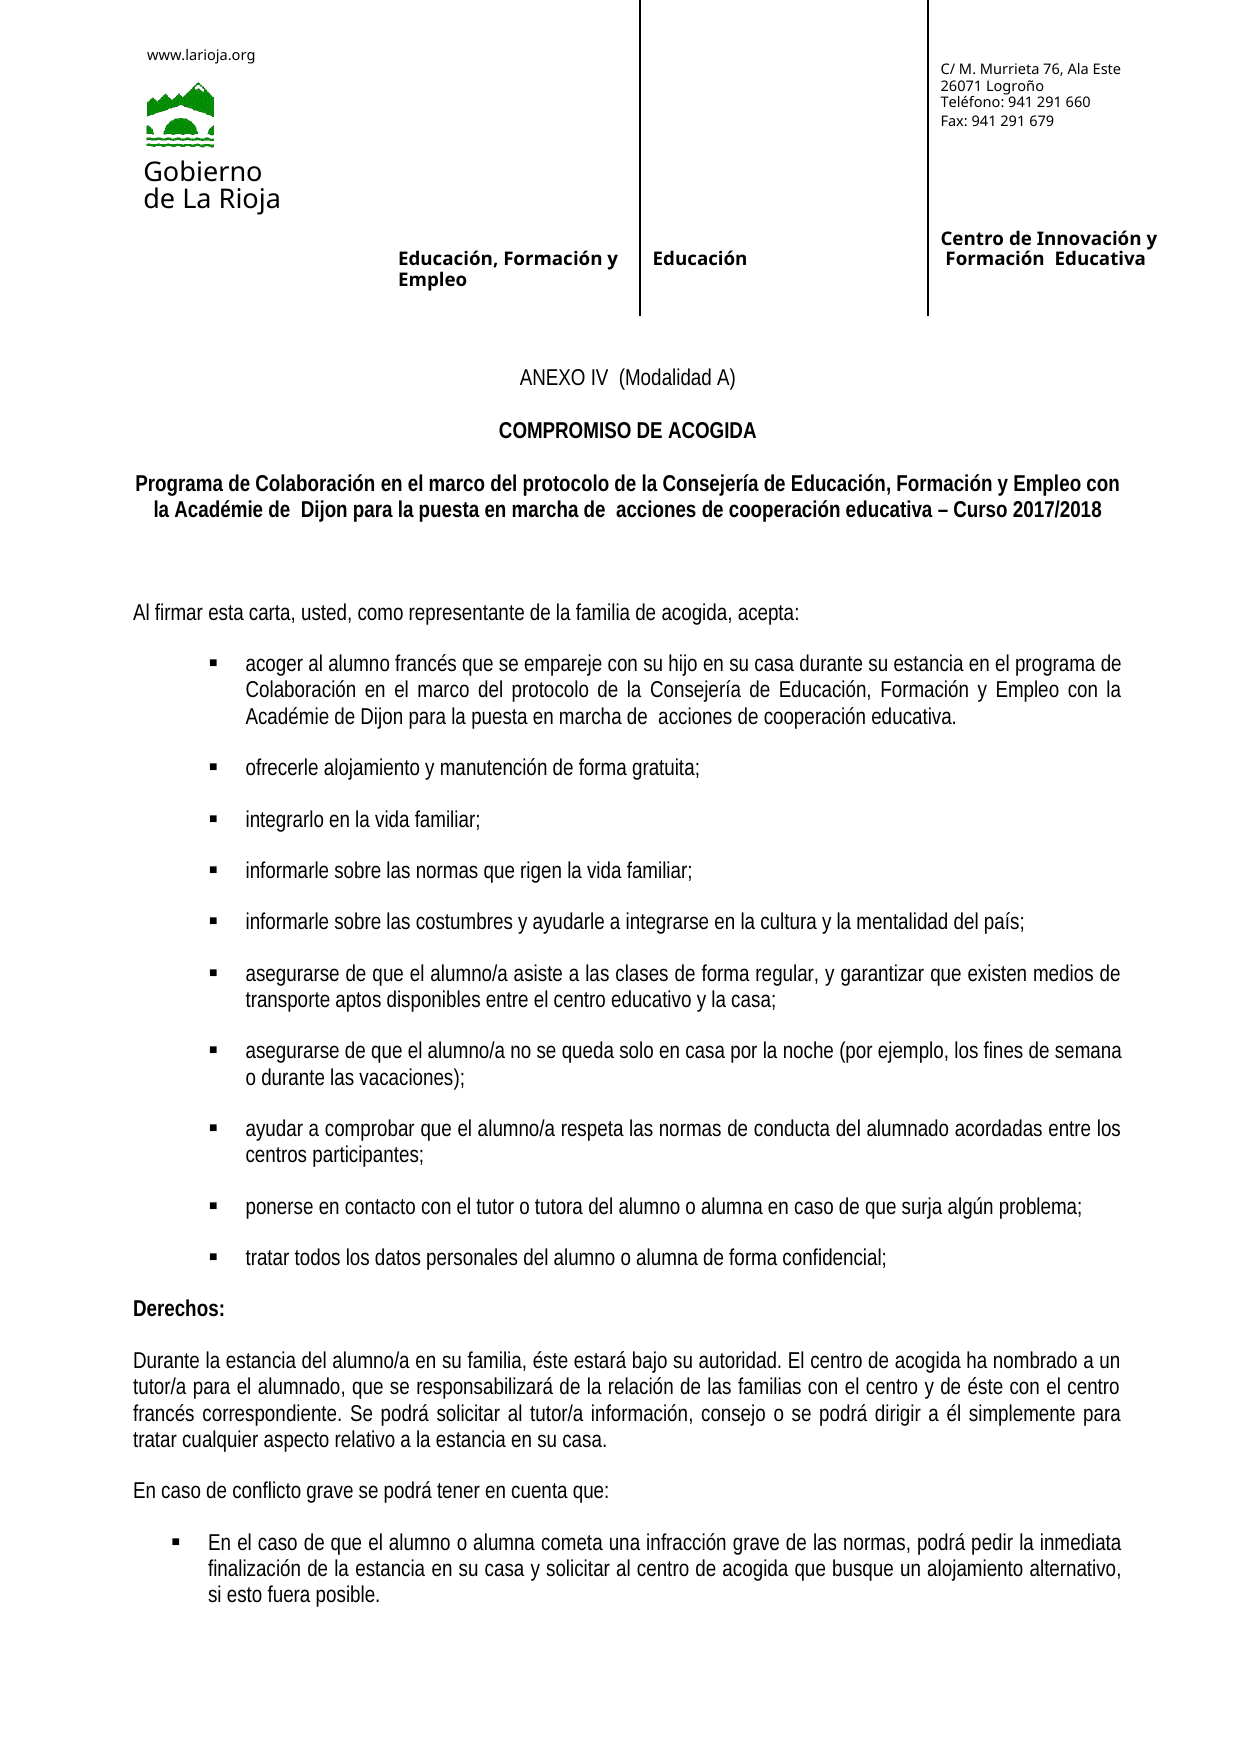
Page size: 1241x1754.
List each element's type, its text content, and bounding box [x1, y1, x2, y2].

text Programa de Colaboración en el marco del protocolo de la Consejería de Educación, Formación y Empleo con la Académie de Dijon para la puesta en marcha de acciones de cooperación educativa – Curso 2017/2018 [133, 470, 1122, 522]
list integrarlo en la vida familiar; [208, 806, 1122, 832]
list asegurarse de que el alumno/a asiste a las clases de forma regular, y garantizar que existen medios de transporte aptos disponibles entre el centro educativo y la casa; [208, 959, 1122, 1012]
text En caso de conflicto grave se podrá tener en cuenta que: [133, 1477, 1122, 1503]
list ponerse en contacto con el tutor o tutora del alumno o alumna en caso de que surja algún problema; [208, 1193, 1122, 1219]
text Derechos: [133, 1295, 1122, 1322]
text ANEXO IV (Modalidad A) [133, 364, 1122, 391]
list tratar todos los datos personales del alumno o alumna de forma confidencial; [208, 1244, 1122, 1270]
list ayudar a comprobar que el alumno/a respeta las normas de conducta del alumnado acordadas entre los centros participantes; [208, 1115, 1122, 1168]
picture [142, 74, 220, 152]
text Durante la estancia del alumno/a en su familia, éste estará bajo su autoridad. El centro de acogida ha nombrado a un tutor/a para el alumnado, que se responsabilizará de la relación de las familias con el centro y de éste con el centro francés correspondiente. Se podrá solicitar al tutor/a información, consejo o se podrá dirigir a él simplemente para tratar cualquier aspecto relativo a la estancia en su casa. [133, 1347, 1122, 1452]
text COMPROMISO DE ACOGIDA [133, 417, 1122, 443]
list asegurarse de que el alumno/a no se queda solo en casa por la noche (por ejemplo, los fines de semana o durante las vacaciones); [208, 1037, 1122, 1090]
list ofrecerle alojamiento y manutención de forma gratuita; [208, 754, 1122, 781]
list informarle sobre las normas que rigen la vida familiar; [208, 857, 1122, 883]
list informarle sobre las costumbres y ayudarle a integrarse en la cultura y la mentalidad del país; [208, 908, 1122, 934]
list En el caso de que el alumno o alumna cometa una infracción grave de las normas, podrá pedir la inmediata finalización de la estancia en su casa y solicitar al centro de acogida que busque un alojamiento alternativo, si esto fuera posible. [170, 1528, 1122, 1608]
text Al firmar esta carta, usted, como representante de la familia de acogida, acepta: [133, 599, 1122, 625]
list acoger al alumno francés que se empareje con su hijo en su casa durante su estancia en el programa de Colaboración en el marco del protocolo de la Consejería de Educación, Formación y Empleo con la Académie de Dijon para la puesta en marcha de acciones de cooperación educativa. [208, 650, 1122, 729]
